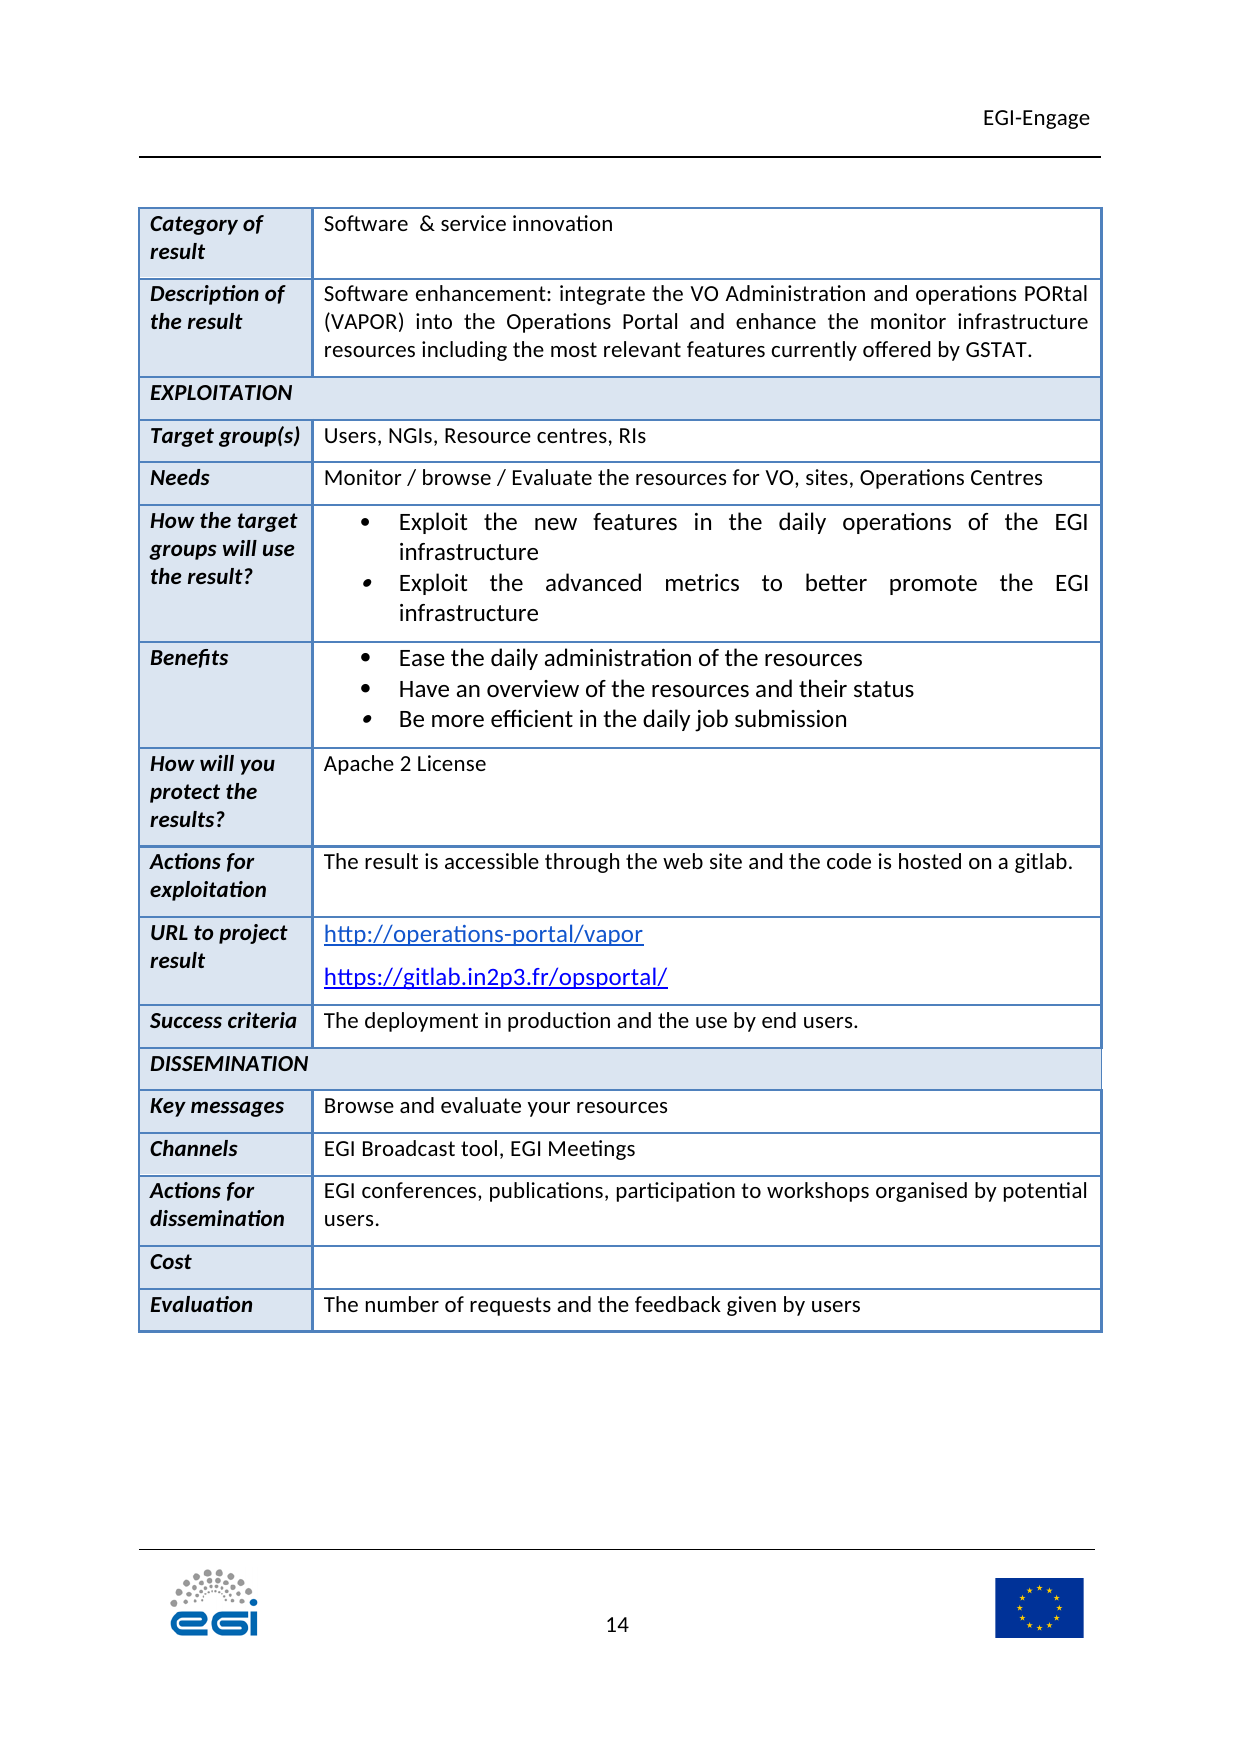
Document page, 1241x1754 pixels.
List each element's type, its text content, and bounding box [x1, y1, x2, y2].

table_cell DISSEMINATION [140, 1049, 1101, 1089]
table_cell Cost [140, 1247, 311, 1288]
picture [995, 1578, 1084, 1638]
table_cell Success criteria [140, 1006, 311, 1047]
table_cell Browse and evaluate your resources [314, 1091, 1100, 1132]
table_cell [314, 1247, 1100, 1288]
table_cell Ease the daily administration of the resources Have an overview of the resources and their status Be more efficient in the daily job submission [314, 643, 1100, 747]
picture [150, 1567, 276, 1638]
table_cell Target group(s) [140, 421, 311, 461]
table_cell Users, NGIs, Resource centres, RIs [314, 421, 1100, 461]
table_cell URL to project result [140, 918, 311, 1004]
table_cell http://operations-portal/vapor https://gitlab.in2p3.fr/opsportal/ [314, 918, 1100, 1004]
table_cell EGI conferences, publications, participation to workshops organised by potential users. [314, 1177, 1100, 1245]
table_cell The result is accessible through the web site and the code is hosted on a gitlab. [314, 848, 1100, 916]
table_cell Benefits [140, 643, 311, 747]
table_cell Software enhancement: integrate the VO Administration and operations PORtal (VAPOR) into the Operations Portal and enhance the monitor infrastructure resources including the most relevant features currently offered by GSTAT. [314, 280, 1100, 376]
table_cell Software & service innovation [314, 209, 1100, 277]
table_cell Key messages [140, 1091, 311, 1132]
table_cell Channels [140, 1134, 311, 1174]
table_cell Description of the result [140, 280, 311, 376]
table_cell Needs [140, 463, 311, 504]
table_cell Actions for exploitation [140, 848, 311, 916]
table_cell Actions for dissemination [140, 1177, 311, 1245]
table_cell Category of result [140, 209, 311, 277]
table_cell The deployment in production and the use by end users. [314, 1006, 1100, 1047]
table_cell Evaluation [140, 1290, 311, 1330]
table_cell The number of requests and the feedback given by users [314, 1290, 1100, 1330]
table_cell Exploit the new features in the daily operations of the EGI infrastructure Exploit the advanced metrics to better promote the EGI infrastructure [314, 506, 1100, 641]
table_cell How the target groups will use the result? [140, 506, 311, 641]
table_cell Apache 2 License [314, 749, 1100, 845]
table_cell EXPLOITATION [140, 378, 1100, 419]
table_cell Monitor / browse / Evaluate the resources for VO, sites, Operations Centres [314, 463, 1100, 504]
table_cell EGI Broadcast tool, EGI Meetings [314, 1134, 1100, 1174]
table_cell How will you protect the results? [140, 749, 311, 845]
